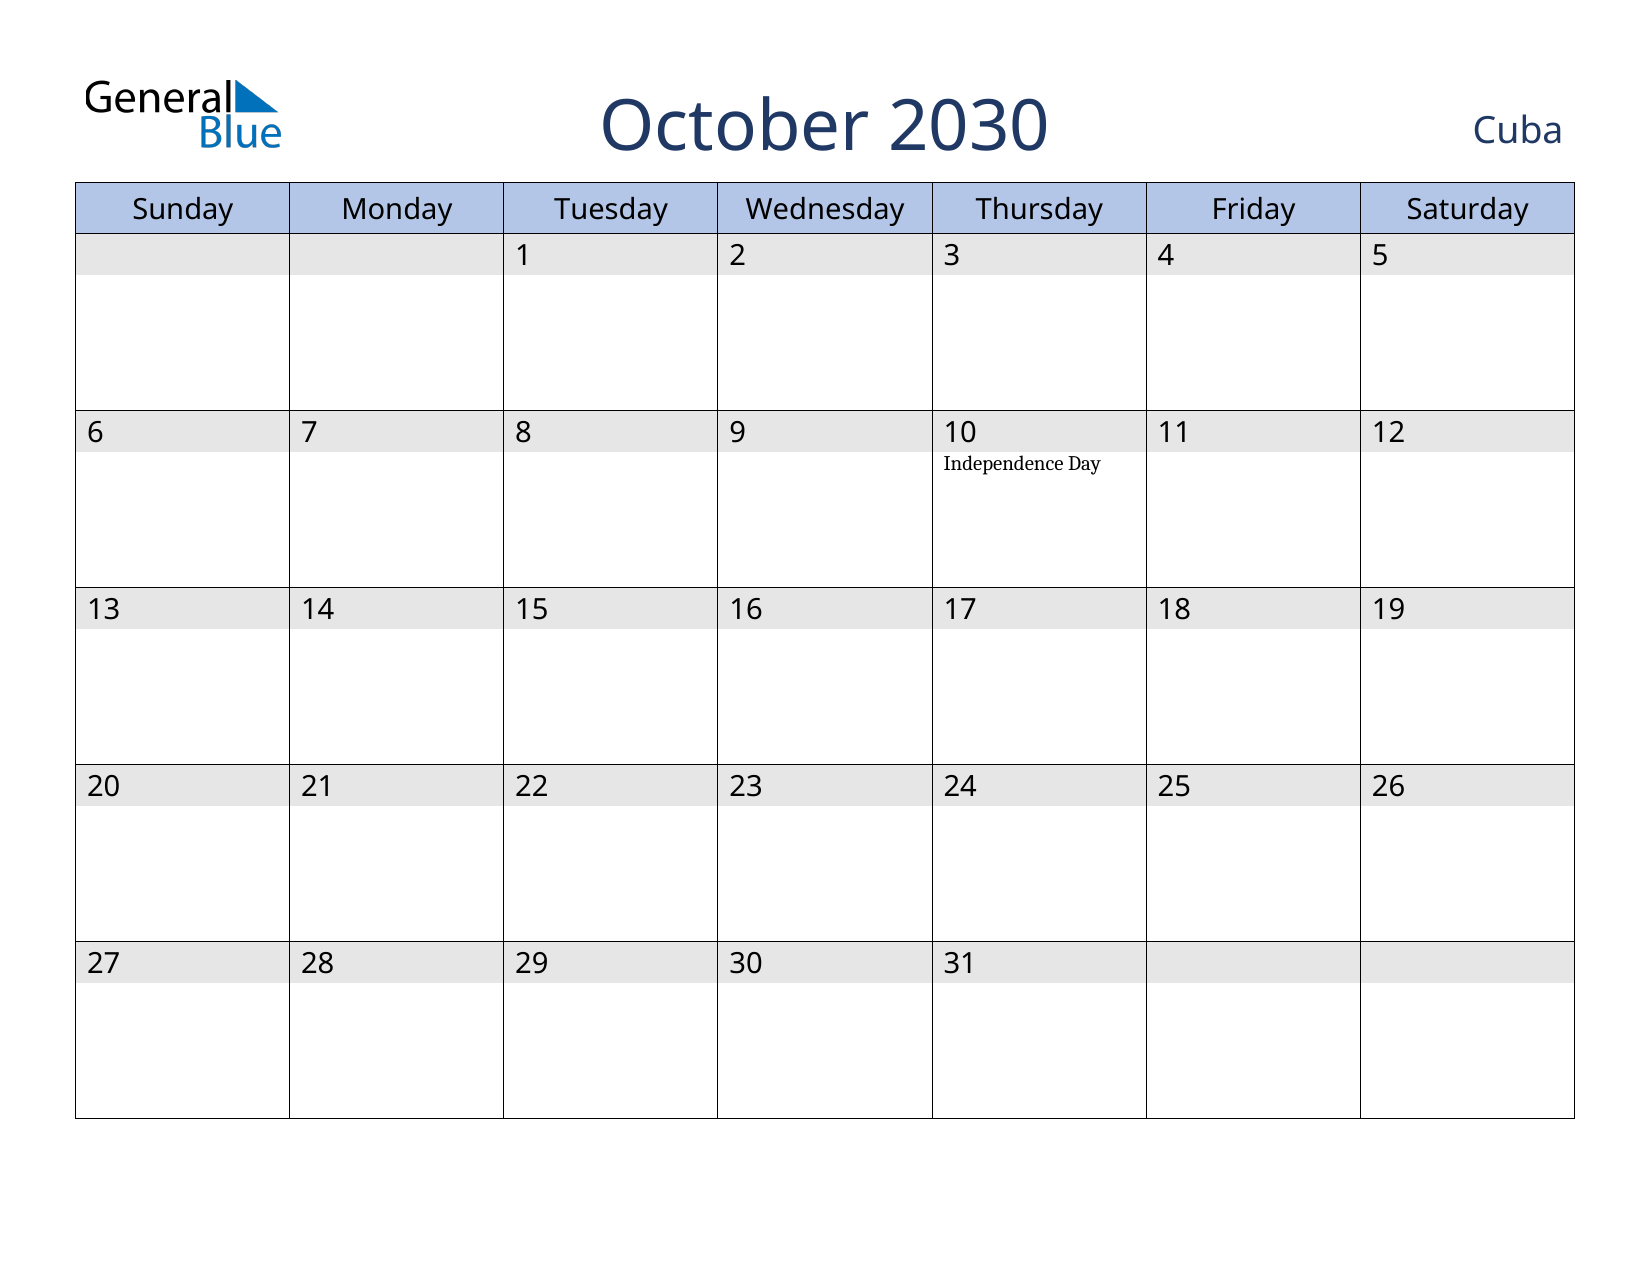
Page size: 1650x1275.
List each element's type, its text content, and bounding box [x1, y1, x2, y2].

table_cell [504, 452, 717, 587]
table_cell [1361, 983, 1574, 1118]
table_cell Independence Day [933, 452, 1146, 587]
table_cell Saturday [1361, 183, 1574, 233]
table_cell [1361, 275, 1574, 410]
table_cell [290, 234, 503, 275]
table_cell 9 [718, 411, 932, 452]
table_cell 21 [290, 765, 503, 806]
table_cell [718, 806, 932, 941]
table_cell [76, 629, 289, 764]
table_cell 24 [933, 765, 1146, 806]
table_cell [504, 629, 717, 764]
table_cell Friday [1147, 183, 1360, 233]
table_cell 27 [76, 942, 289, 983]
table_cell 29 [504, 942, 717, 983]
table_cell 4 [1147, 234, 1360, 275]
table_cell [290, 629, 503, 764]
table_cell [933, 275, 1146, 410]
table_cell [290, 452, 503, 587]
table_cell [1147, 983, 1360, 1118]
table_cell [76, 234, 289, 275]
table_cell [76, 806, 289, 941]
table_cell [933, 629, 1146, 764]
table_cell [504, 806, 717, 941]
table_cell [1361, 806, 1574, 941]
table_cell [1361, 452, 1574, 587]
table_cell [1361, 942, 1574, 983]
table_cell 30 [718, 942, 932, 983]
table_cell 19 [1361, 588, 1574, 629]
table_cell 7 [290, 411, 503, 452]
table_cell 22 [504, 765, 717, 806]
table_cell [933, 806, 1146, 941]
table_cell 26 [1361, 765, 1574, 806]
table_cell [76, 452, 289, 587]
table_cell [76, 983, 289, 1118]
table_cell [290, 275, 503, 410]
table_cell 8 [504, 411, 717, 452]
table_cell 5 [1361, 234, 1574, 275]
table_cell [1147, 806, 1360, 941]
table_cell Monday [290, 183, 503, 233]
table_cell 13 [76, 588, 289, 629]
table_cell [718, 629, 932, 764]
table_cell [718, 275, 932, 410]
table_cell [1147, 942, 1360, 983]
table_cell [504, 983, 717, 1118]
table_cell [290, 806, 503, 941]
table_cell Wednesday [718, 183, 932, 233]
table_cell Sunday [76, 183, 289, 233]
table_cell Tuesday [504, 183, 717, 233]
table_cell [1147, 275, 1360, 410]
table_cell 25 [1147, 765, 1360, 806]
table_cell 18 [1147, 588, 1360, 629]
table_cell 15 [504, 588, 717, 629]
table_cell [1147, 452, 1360, 587]
table_header October 2030 [504, 75, 1146, 182]
table_cell [1147, 629, 1360, 764]
table_cell [76, 275, 289, 410]
table_cell [1361, 629, 1574, 764]
table_cell Thursday [933, 183, 1146, 233]
table_cell 20 [76, 765, 289, 806]
table_cell 14 [290, 588, 503, 629]
table_cell 3 [933, 234, 1146, 275]
table_cell 28 [290, 942, 503, 983]
table_cell [290, 983, 503, 1118]
picture [86, 80, 281, 148]
table_cell 10 [933, 411, 1146, 452]
table_cell [504, 275, 717, 410]
table_cell 1 [504, 234, 717, 275]
table_cell 12 [1361, 411, 1574, 452]
table_header [76, 75, 503, 182]
table_cell [718, 452, 932, 587]
table_cell 6 [76, 411, 289, 452]
table_cell [933, 983, 1146, 1118]
table_cell 11 [1147, 411, 1360, 452]
table_header Cuba [1146, 75, 1574, 182]
table_cell 17 [933, 588, 1146, 629]
table_cell [718, 983, 932, 1118]
table_cell 2 [718, 234, 932, 275]
table_cell 23 [718, 765, 932, 806]
table_cell 16 [718, 588, 932, 629]
table_cell 31 [933, 942, 1146, 983]
